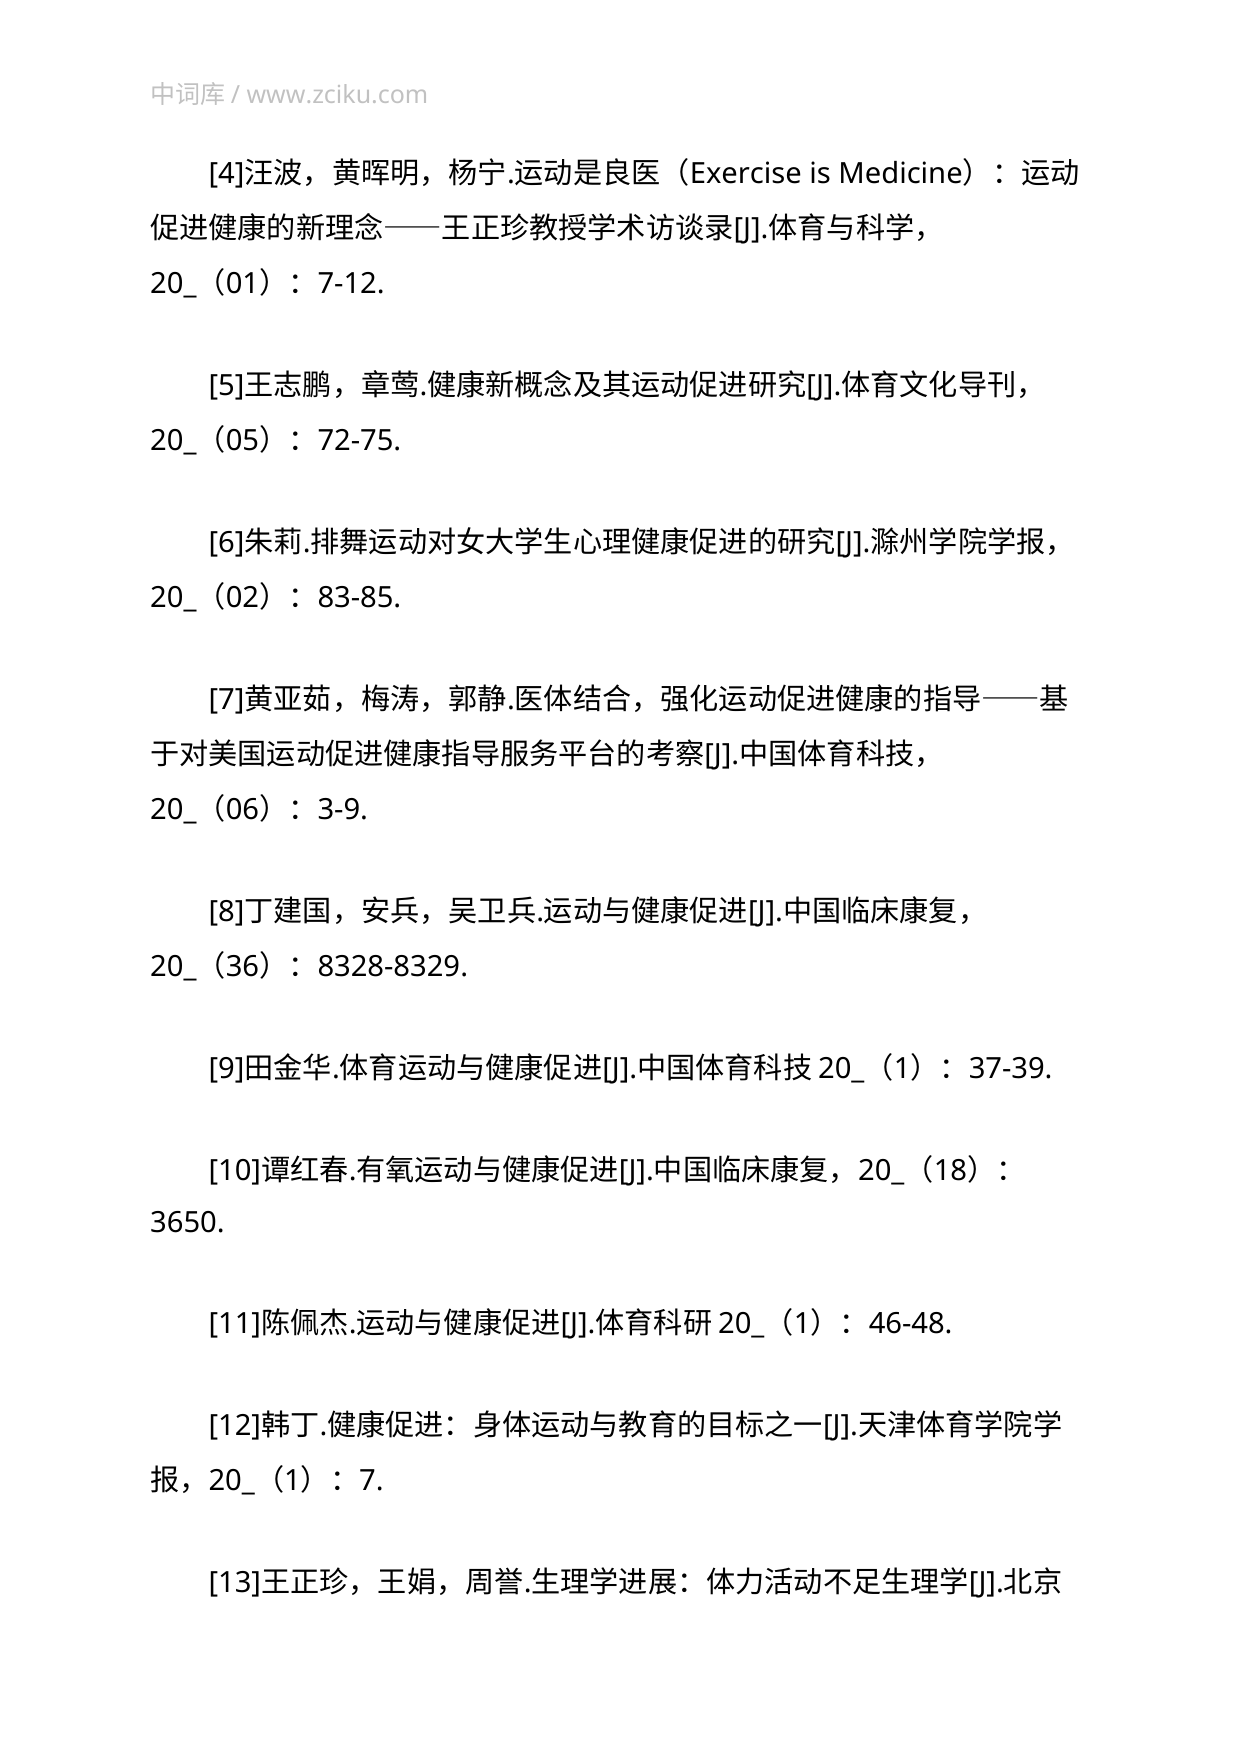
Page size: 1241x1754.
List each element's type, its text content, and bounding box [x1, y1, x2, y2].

text [9]田金华.体育运动与健康促进[J].中国体育科技20_（1）：37-39. [150, 1045, 1090, 1087]
text [5]王志鹏，章莺.健康新概念及其运动促进研究[J].体育文化导刊，20_（05）：72-75. [150, 362, 1090, 459]
text [11]陈佩杰.运动与健康促进[J].体育科研20_（1）：46-48. [150, 1299, 1090, 1342]
text [12]韩丁.健康促进：身体运动与教育的目标之一[J].天津体育学院学报，20_（1）：7. [150, 1402, 1090, 1499]
text [10]谭红春.有氧运动与健康促进[J].中国临床康复，20_（18）：3650. [150, 1147, 1090, 1241]
text [4]汪波，黄晖明，杨宁.运动是良医（Exercise is Medicine）：运动促进健康的新理念――王正珍教授学术访谈录[J].体育与科学，20_（01）：7-12. [150, 150, 1090, 302]
text [6]朱莉.排舞运动对女大学生心理健康促进的研究[J].滁州学院学报，20_（02）：83-85. [150, 519, 1090, 616]
text [8]丁建国，安兵，吴卫兵.运动与健康促进[J].中国临床康复，20_（36）：8328-8329. [150, 888, 1090, 985]
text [150, 1558, 1090, 1601]
text [7]黄亚茹，梅涛，郭静.医体结合，强化运动促进健康的指导――基于对美国运动促进健康指导服务平台的考察[J].中国体育科技，20_（06）：3-9. [150, 676, 1090, 828]
